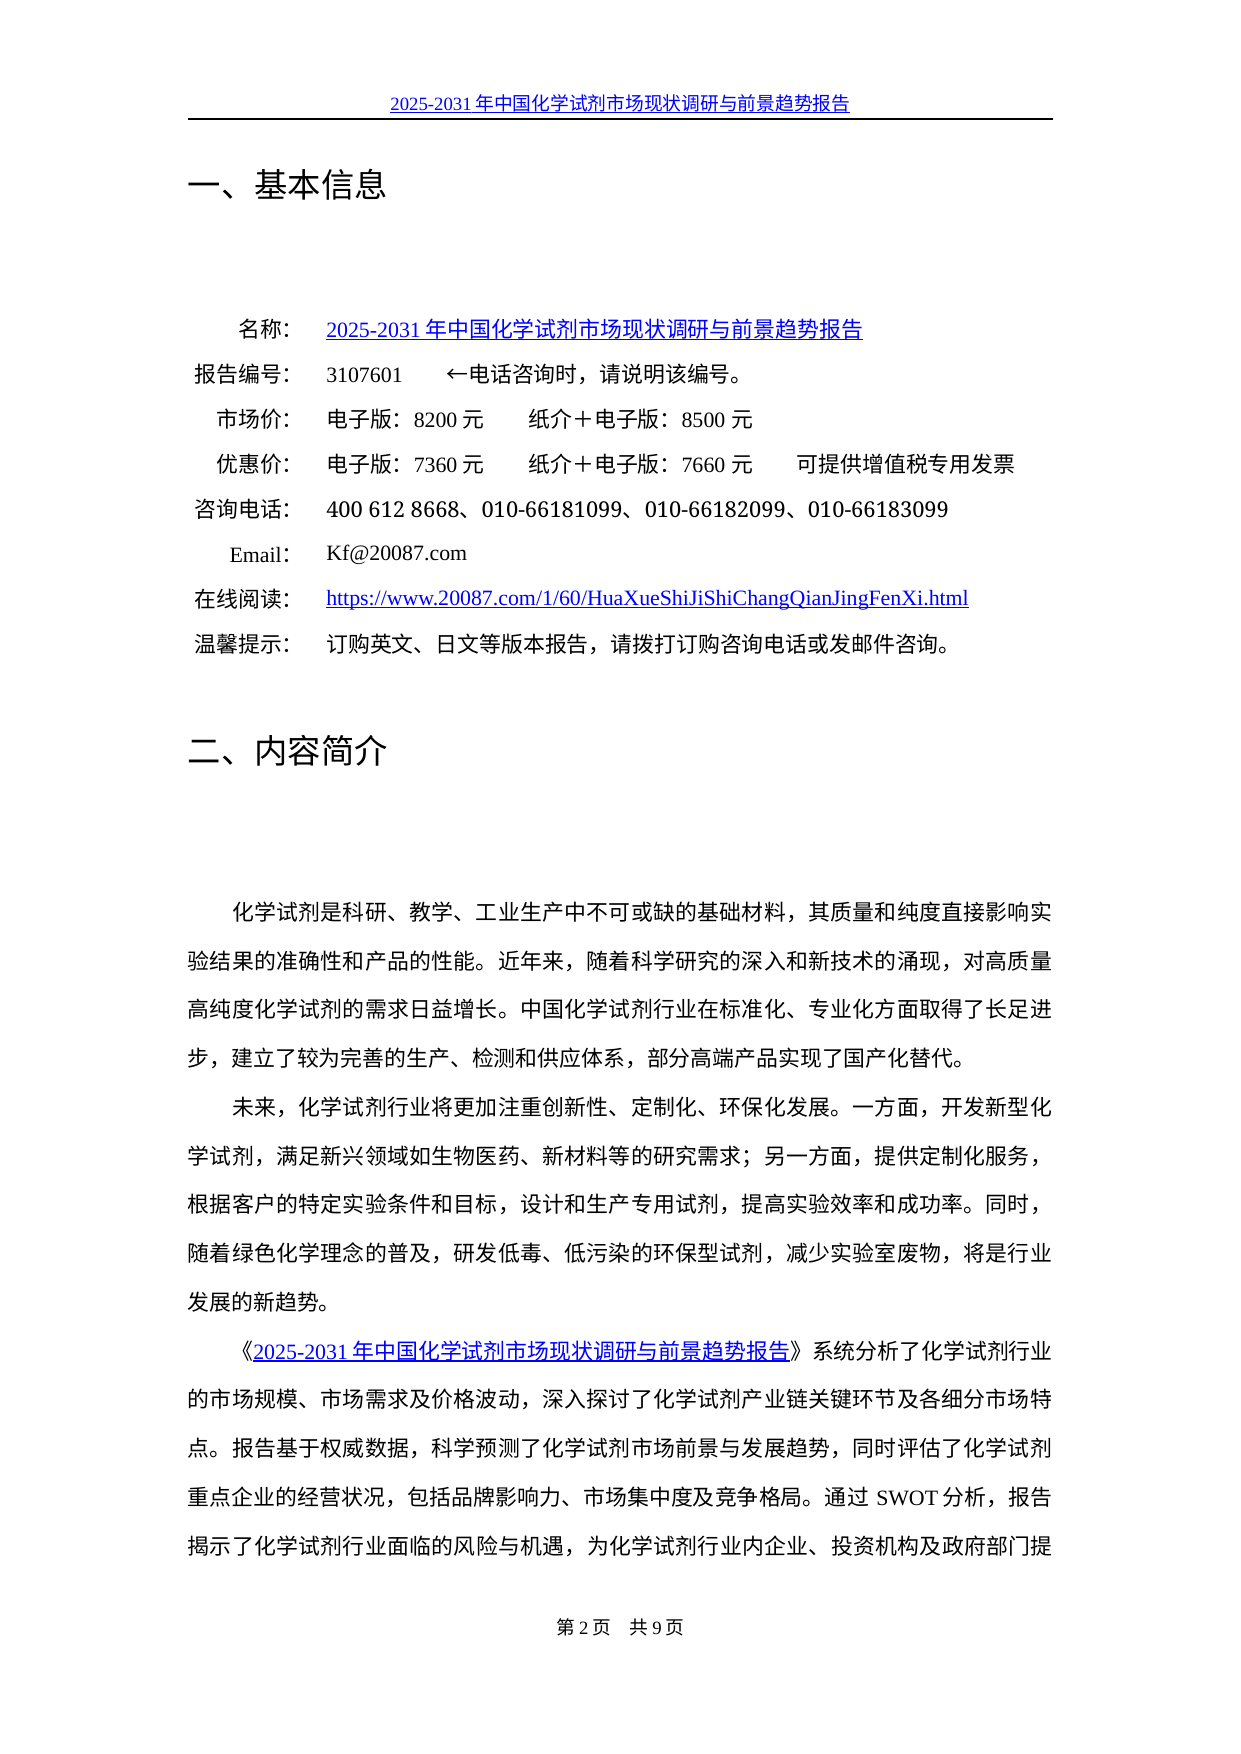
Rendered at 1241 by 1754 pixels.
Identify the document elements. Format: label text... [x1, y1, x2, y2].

table_cell 优惠价： [167, 447, 315, 492]
table_cell 市场价： [167, 402, 315, 447]
table_cell [315, 582, 1073, 627]
table_cell 报告编号： [167, 357, 315, 402]
title 二、内容简介 [187, 717, 1053, 782]
table_header 2025-2031年中国化学试剂市场现状调研与前景趋势报告 [315, 312, 1073, 357]
table_header 名称： [167, 312, 315, 357]
title 一、基本信息 [187, 150, 1053, 215]
table_cell 订购英文、日文等版本报告，请拨打订购咨询电话或发邮件咨询。 [315, 627, 1073, 672]
table_cell 400 612 8668、010-66181099、010-66182099、010-66183099 [315, 492, 1073, 537]
table_cell Kf@20087.com [315, 537, 1073, 582]
table_cell 温馨提示： [167, 627, 315, 672]
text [187, 894, 1053, 1561]
table_cell 在线阅读： [167, 582, 315, 627]
table_cell 电子版：8200 元 纸介＋电子版：8500 元 [315, 402, 1073, 447]
table_cell 电子版：7360 元 纸介＋电子版：7660 元 可提供增值税专用发票 [315, 447, 1073, 492]
table_cell Email： [167, 537, 315, 582]
table_cell 咨询电话： [167, 492, 315, 537]
table_cell 3107601 ←电话咨询时，请说明该编号。 [315, 357, 1073, 402]
